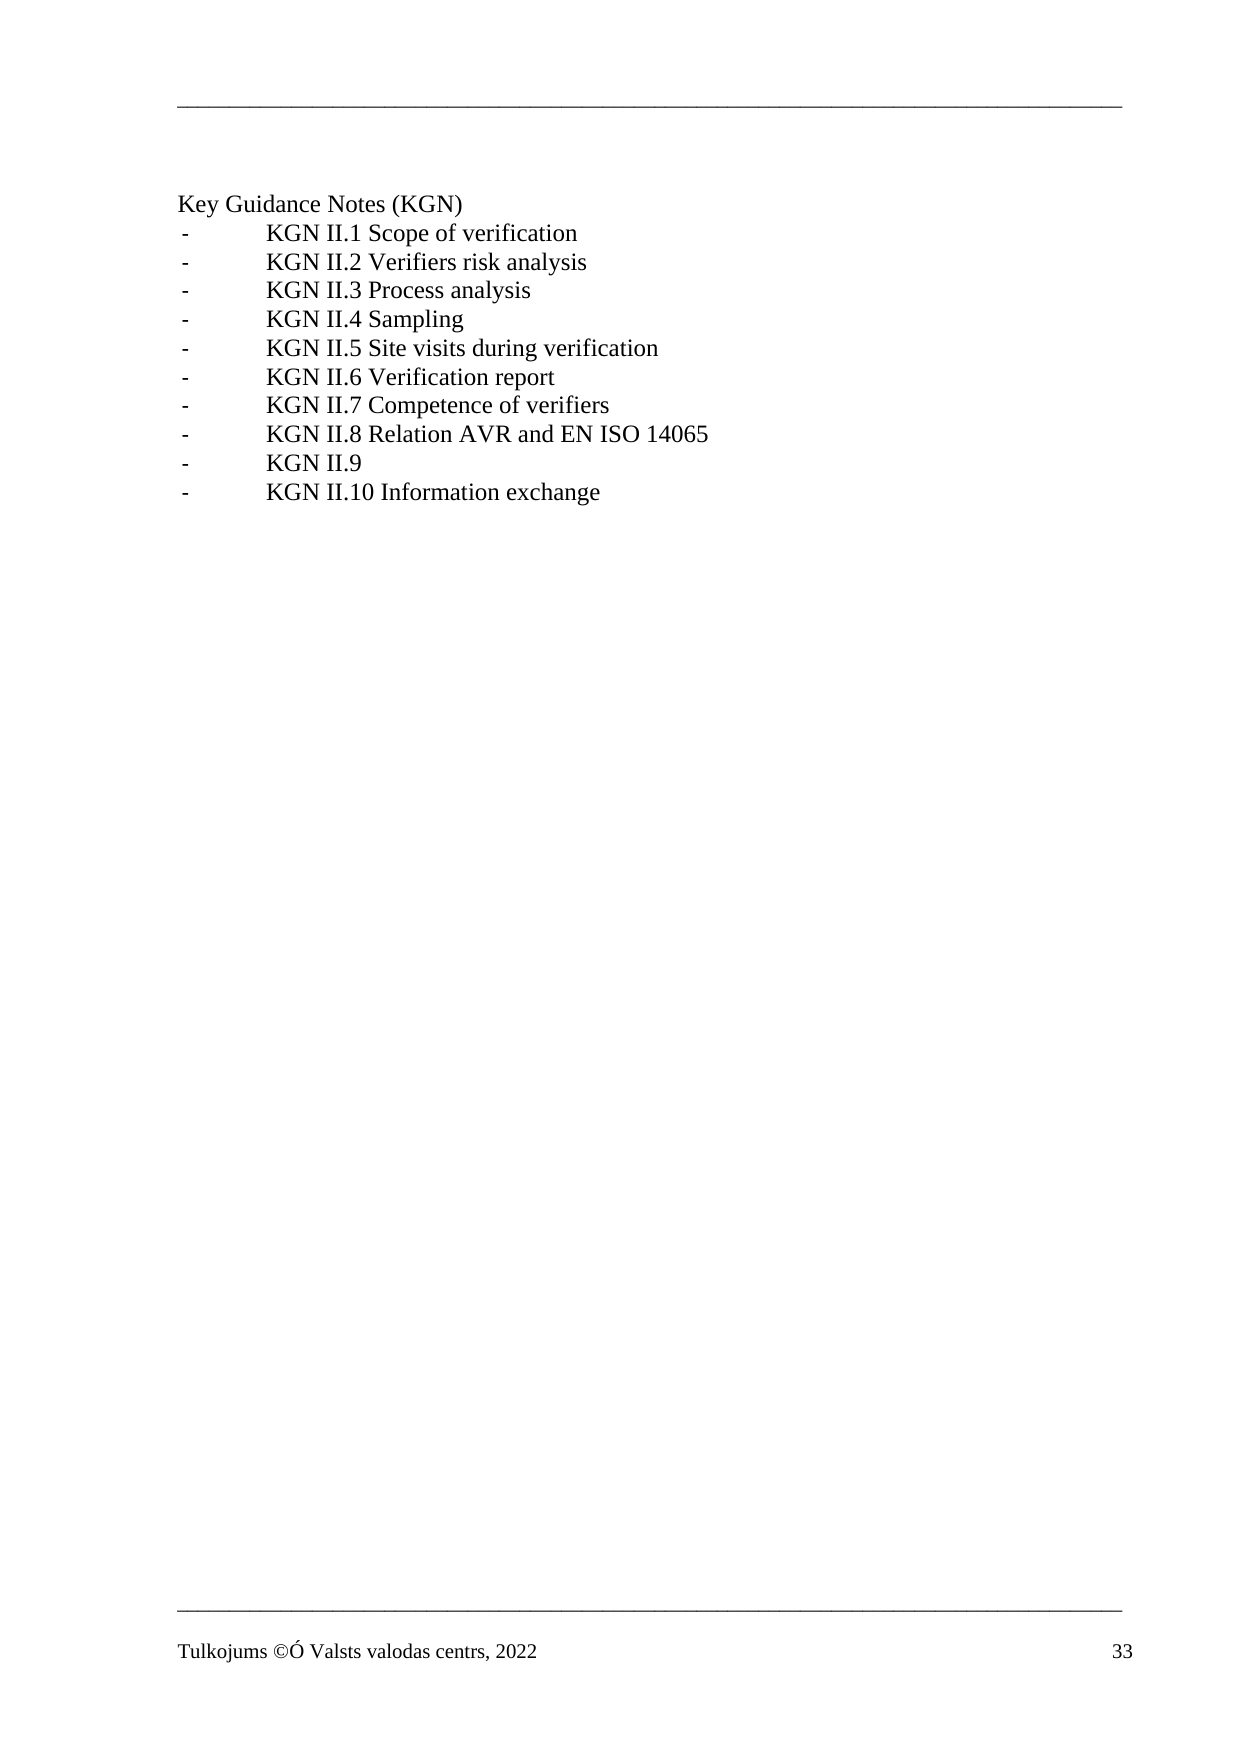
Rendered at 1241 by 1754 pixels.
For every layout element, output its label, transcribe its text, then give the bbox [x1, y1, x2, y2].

list KGN II.1 Scope of verification [177, 218, 1122, 247]
list KGN II.4 Sampling [177, 304, 1122, 333]
text Key Guidance Notes (KGN) [177, 189, 1122, 218]
list KGN II.8 Relation AVR and EN ISO 14065 [177, 419, 1122, 448]
list KGN II.6 Verification report [177, 362, 1122, 391]
list KGN II.2 Verifiers risk analysis [177, 247, 1122, 276]
list KGN II.9 [177, 448, 1122, 477]
list KGN II.3 Process analysis [177, 276, 1122, 304]
list KGN II.5 Site visits during verification [177, 333, 1122, 362]
list KGN II.7 Competence of verifiers [177, 391, 1122, 419]
list KGN II.10 Information exchange [177, 477, 1122, 506]
